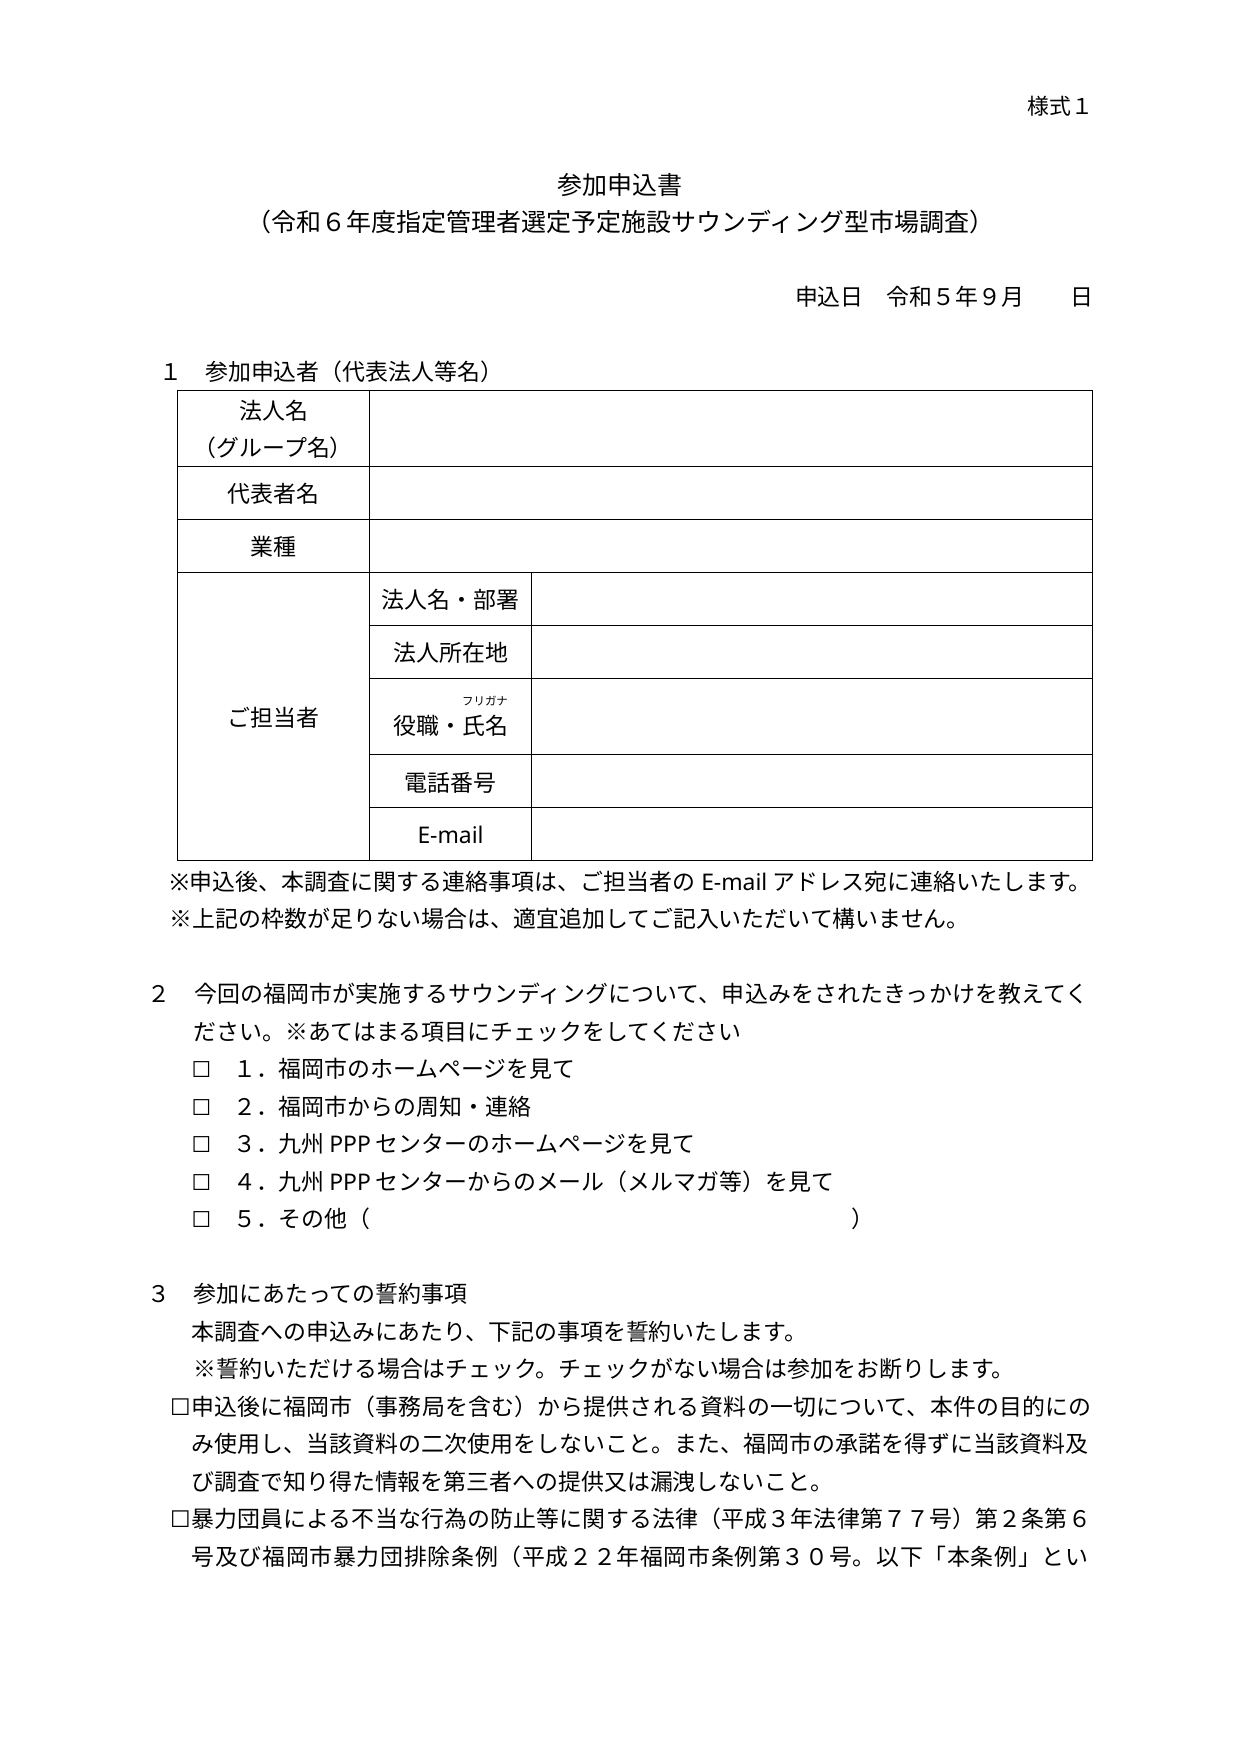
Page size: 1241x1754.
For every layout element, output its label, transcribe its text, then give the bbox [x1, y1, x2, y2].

text ３ 参加にあたっての誓約事項 [148, 1274, 1092, 1311]
table_cell [532, 679, 1092, 754]
table_cell 法人所在地 [370, 626, 531, 678]
table_cell 業種 [178, 520, 369, 572]
table_cell 役職・ [370, 679, 531, 754]
table_cell ご担当者 [178, 573, 369, 860]
text ２．福岡市からの周知・連絡 [148, 1086, 1092, 1124]
table_header 法人名 （グループ名） [178, 391, 369, 466]
table_header [370, 391, 1092, 466]
table_cell 電話番号 [370, 755, 531, 807]
text 申込日 令和５年９月 日 [148, 277, 1092, 314]
text １ 参加申込者（代表法人等名） [148, 352, 1092, 389]
text 参加申込書 [148, 164, 1092, 202]
table_cell E-mail [370, 808, 531, 860]
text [148, 1499, 1092, 1574]
text ５．その他（ ） [148, 1199, 1092, 1236]
text ４．九州PPPセンターからのメール（メルマガ等）を見て [148, 1161, 1092, 1199]
table_cell [532, 755, 1092, 807]
text ３．九州PPPセンターのホームページを見て [148, 1124, 1092, 1161]
text 本調査への申込みにあたり、下記の事項を誓約いたします。 [148, 1311, 1092, 1349]
table_cell [532, 573, 1092, 625]
table_cell [532, 626, 1092, 678]
table_cell [370, 520, 1092, 572]
table_cell [532, 808, 1092, 860]
table_cell [370, 467, 1092, 519]
table_cell 法人名・部署 [370, 573, 531, 625]
text （令和６年度指定管理者選定予定施設サウンディング型市場調査） [148, 202, 1092, 239]
text １．福岡市のホームページを見て [148, 1049, 1092, 1086]
text ※誓約いただける場合はチェック。チェックがない場合は参加をお断りします。 [148, 1349, 1092, 1386]
text 申込後に福岡市（事務局を含む）から提供される資料の一切について、本件の目的にのみ使用し、当該資料の二次使用をしないこと。また、福岡市の承諾を得ずに当該資料及び調査で知り得た情報を第三者への提供又は漏洩しないこと。 [148, 1386, 1092, 1499]
text ※申込後、本調査に関する連絡事項は、ご担当者のE-mailアドレス宛に連絡いたします。※上記の枠数が足りない場合は、適宜追加してご記入いただいて構いません。 [169, 861, 1092, 936]
table_cell 代表者名 [178, 467, 369, 519]
text ２ 今回の福岡市が実施するサウンディングについて、申込みをされたきっかけを教えてください。※あてはまる項目にチェックをしてください [148, 974, 1092, 1049]
